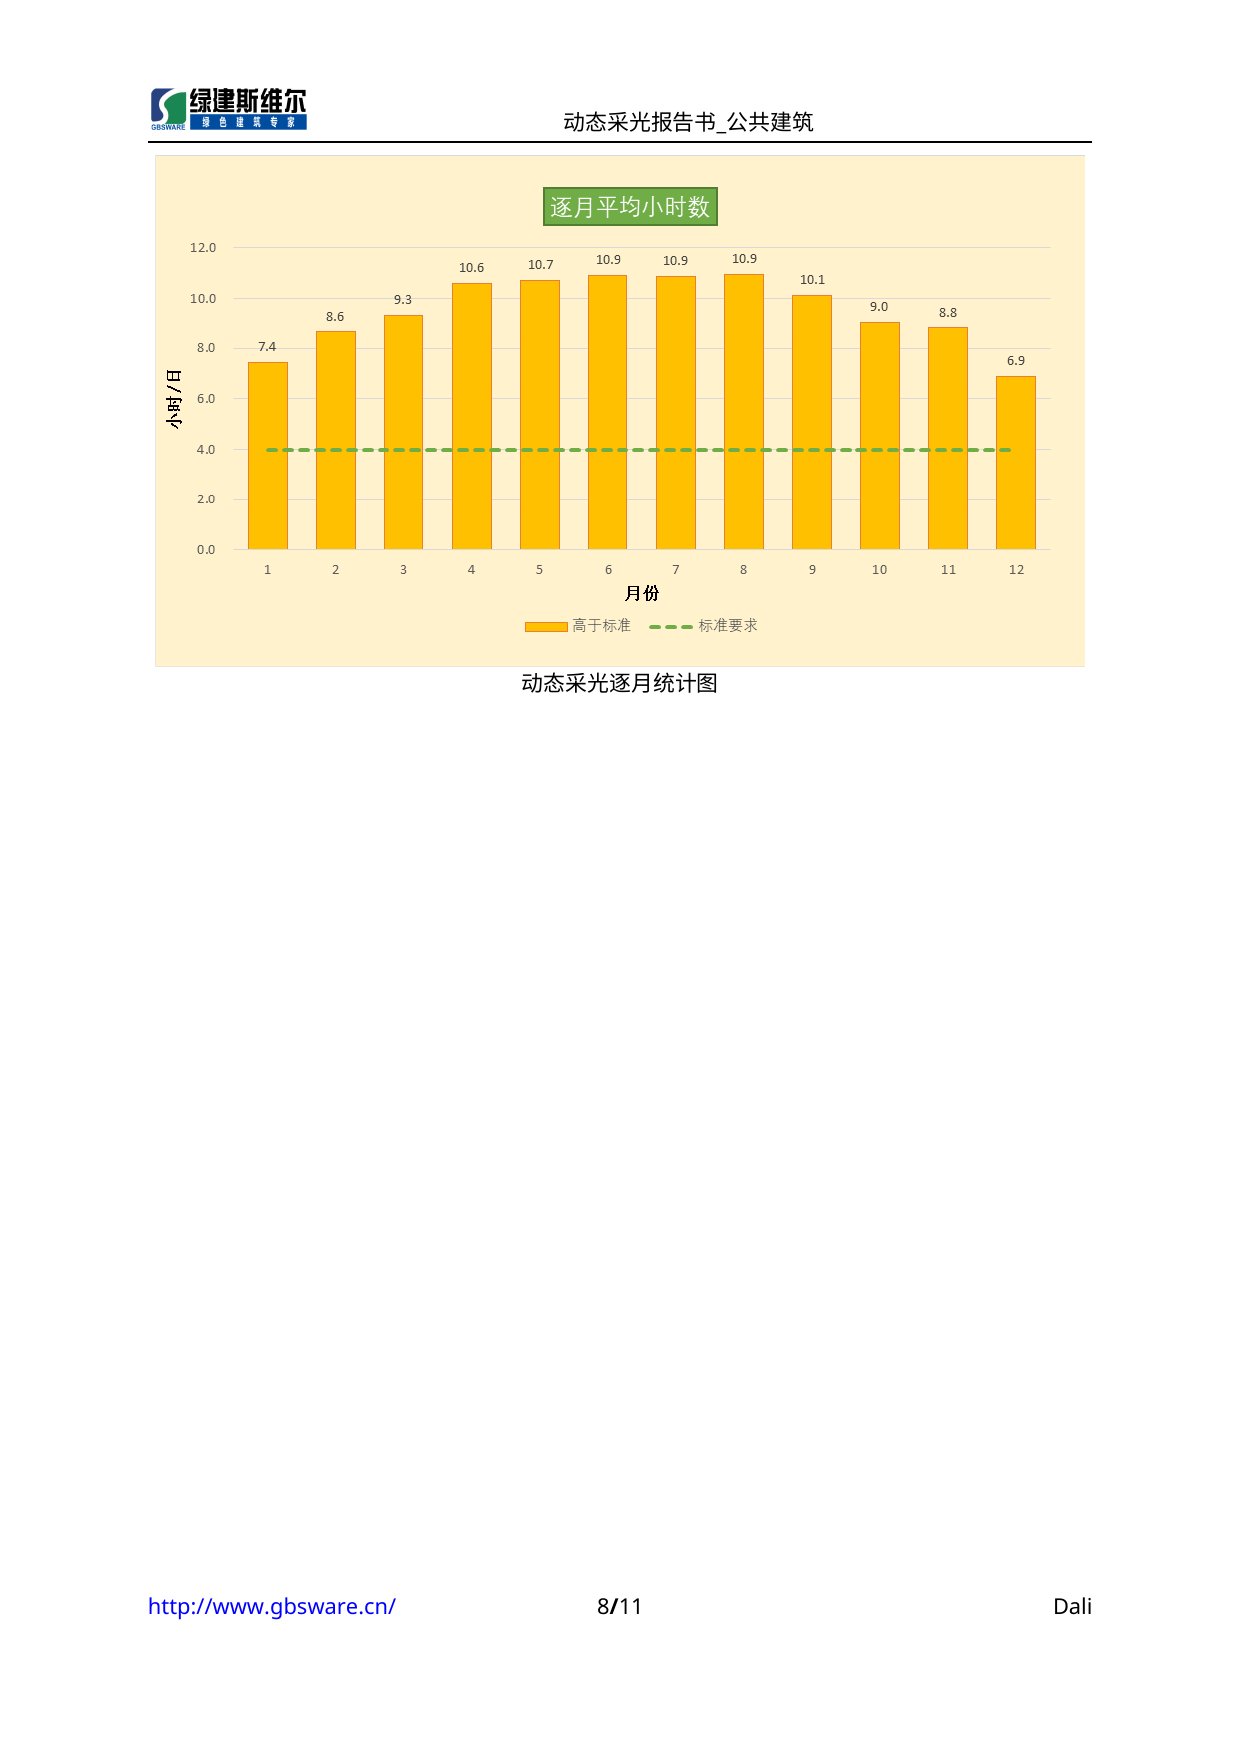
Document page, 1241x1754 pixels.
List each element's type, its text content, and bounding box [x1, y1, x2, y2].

text 动态采光逐月统计图 [148, 666, 1092, 698]
picture [155, 155, 1085, 667]
picture [147, 88, 308, 131]
